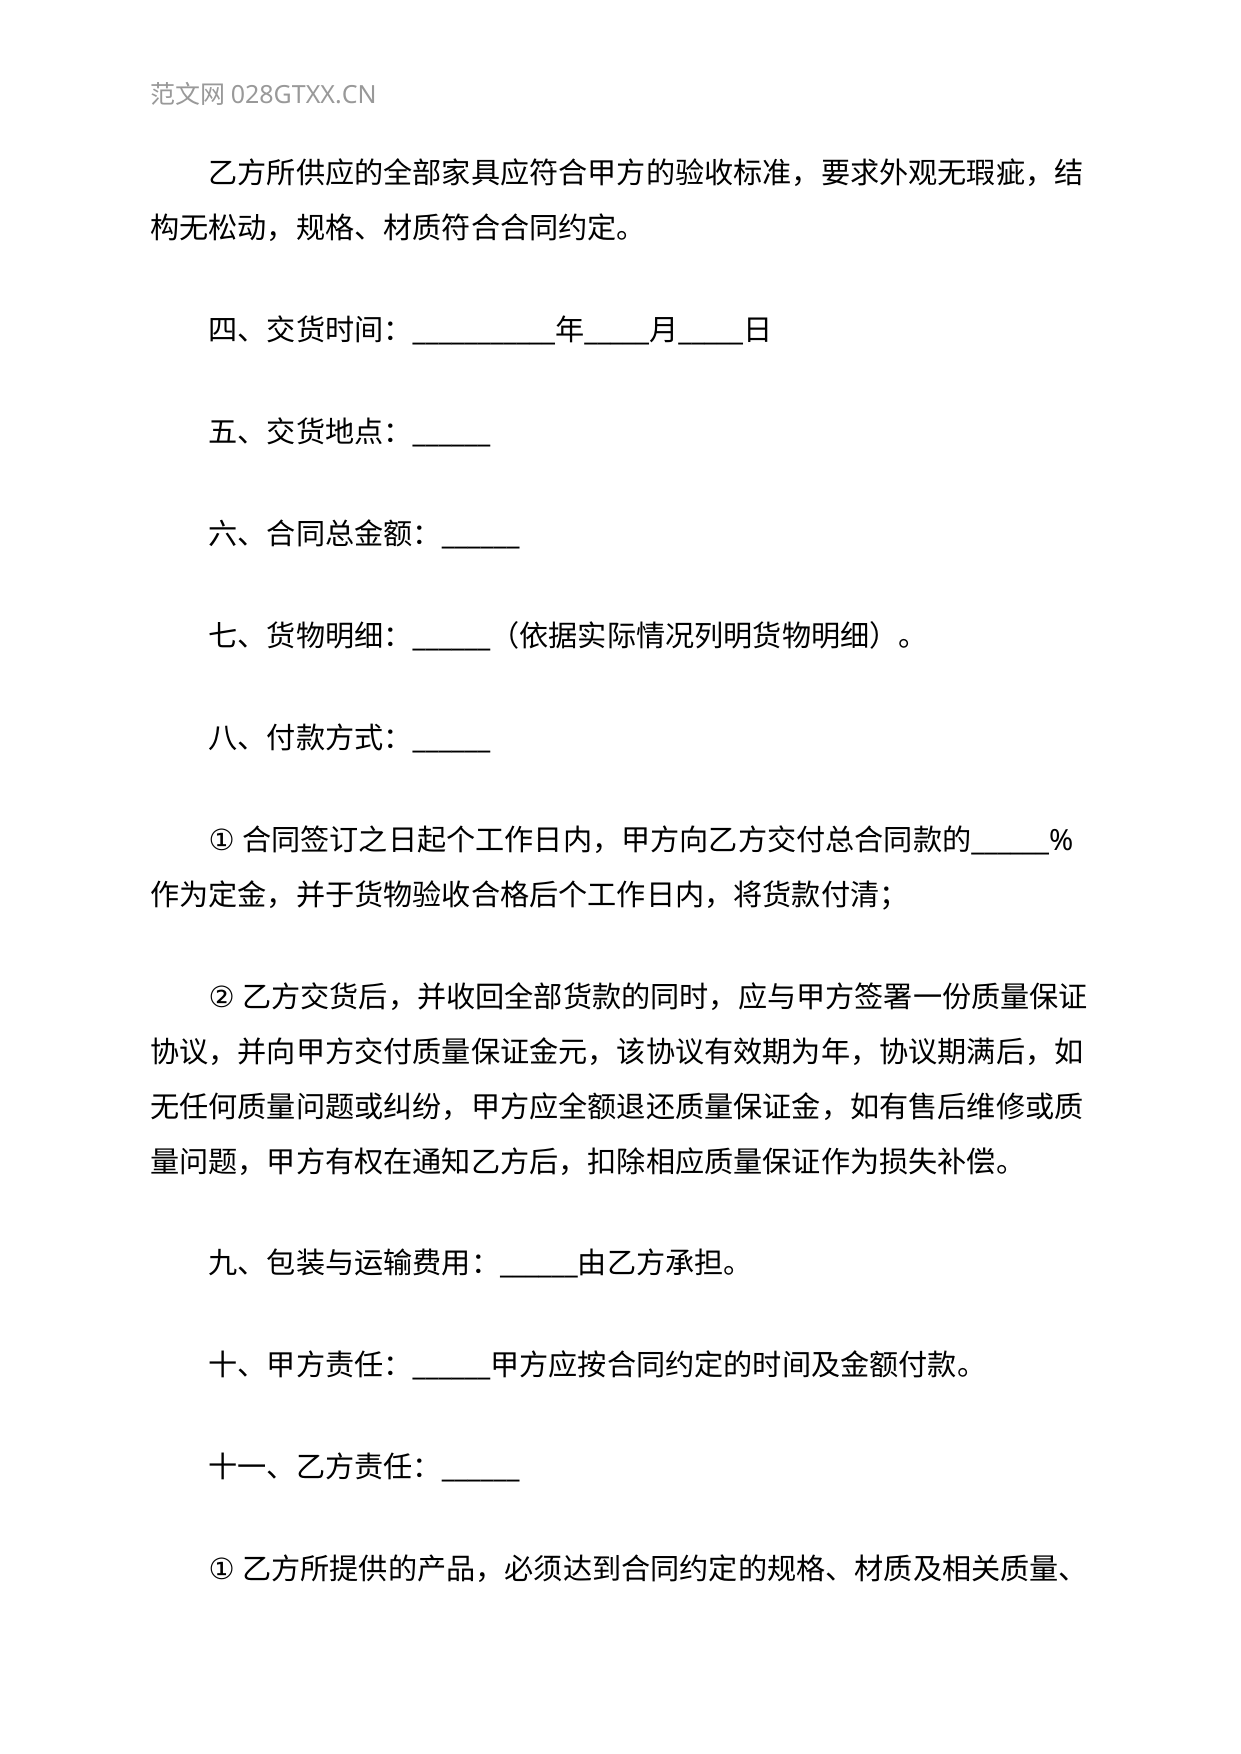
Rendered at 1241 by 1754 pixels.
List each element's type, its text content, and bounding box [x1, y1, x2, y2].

text 四、交货时间：___________年_____月_____日 [150, 307, 1090, 349]
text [150, 1546, 1090, 1588]
text ② 乙方交货后，并收回全部货款的同时，应与甲方签署一份质量保证协议，并向甲方交付质量保证金元，该协议有效期为年，协议期满后，如无任何质量问题或纠纷，甲方应全额退还质量保证金，如有售后维修或质量问题，甲方有权在通知乙方后，扣除相应质量保证作为损失补偿。 [150, 973, 1090, 1180]
text 五、交货地点：______ [150, 409, 1090, 451]
text 七、货物明细：______（依据实际情况列明货物明细）。 [150, 613, 1090, 655]
text 十、甲方责任：______甲方应按合同约定的时间及金额付款。 [150, 1342, 1090, 1384]
text 六、合同总金额：______ [150, 511, 1090, 553]
text 十一、乙方责任：______ [150, 1444, 1090, 1486]
text 九、包装与运输费用：______由乙方承担。 [150, 1240, 1090, 1282]
text 乙方所供应的全部家具应符合甲方的验收标准，要求外观无瑕疵，结构无松动，规格、材质符合合同约定。 [150, 150, 1090, 247]
text 八、付款方式：______ [150, 714, 1090, 757]
text ① 合同签订之日起个工作日内，甲方向乙方交付总合同款的______%作为定金，并于货物验收合格后个工作日内，将货款付清； [150, 817, 1090, 914]
